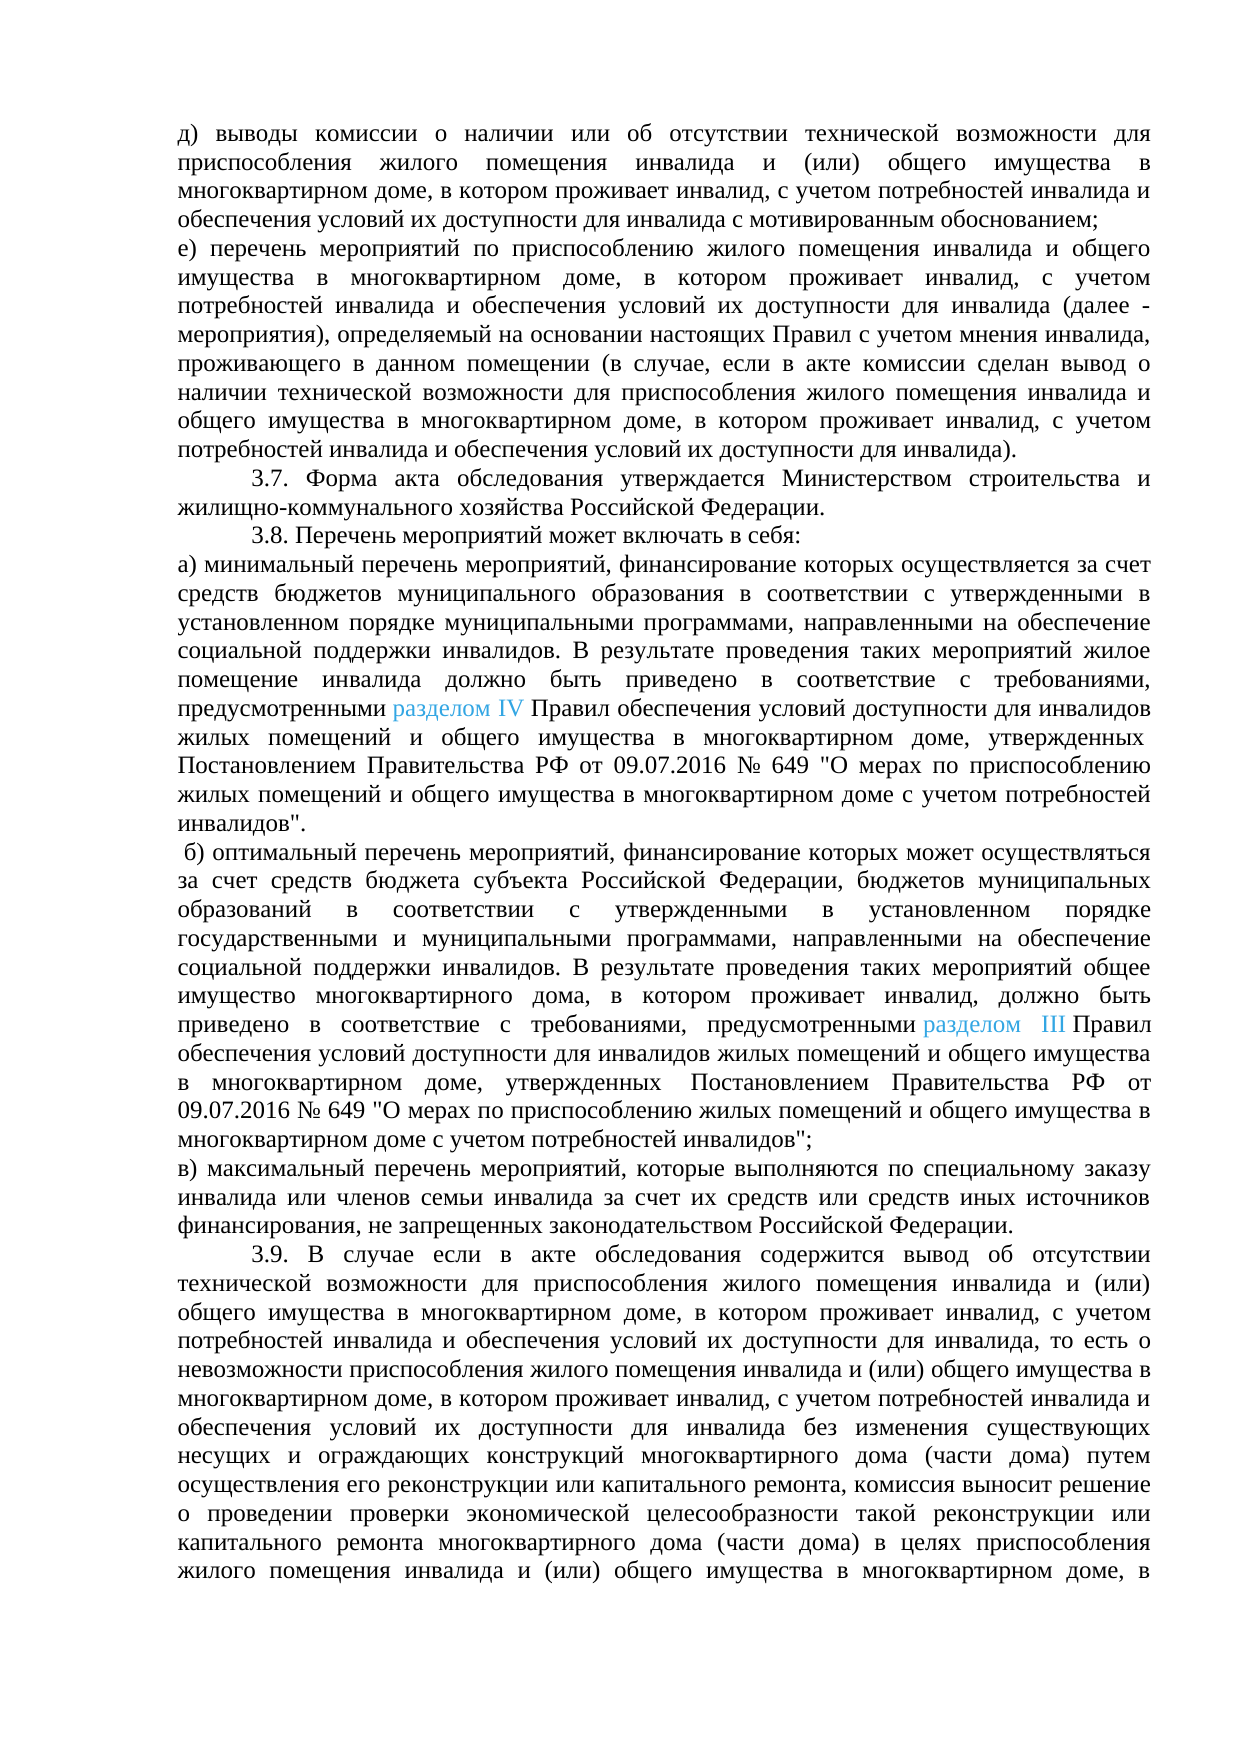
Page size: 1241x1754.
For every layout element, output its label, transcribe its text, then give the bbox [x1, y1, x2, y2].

text в) максимальный перечень мероприятий, которые выполняются по специальному заказу инвалида или членов семьи инвалида за счет их средств или средств иных источников финансирования, не запрещенных законодательством Российской Федерации. [177, 1153, 1152, 1239]
text б) оптимальный перечень мероприятий, финансирование которых может осуществляться за счет средств бюджета субъекта Российской Федерации, бюджетов муниципальных образований в соответствии с утвержденными в установленном порядке государственными и муниципальными программами, направленными на обеспечение социальной поддержки инвалидов. В результате проведения таких мероприятий общее имущество многоквартирного дома, в котором проживает инвалид, должно быть приведено в соответствие с требованиями, предусмотренными разделом III Правил обеспечения условий доступности для инвалидов жилых помещений и общего имущества в многоквартирном доме, утвержденных Постановлением Правительства РФ от 09.07.2016 № 649 "О мерах по приспособлению жилых помещений и общего имущества в многоквартирном доме с учетом потребностей инвалидов"; [177, 837, 1152, 1153]
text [177, 1239, 1152, 1584]
text д) выводы комиссии о наличии или об отсутствии технической возможности для приспособления жилого помещения инвалида и (или) общего имущества в многоквартирном доме, в котором проживает инвалид, с учетом потребностей инвалида и обеспечения условий их доступности для инвалида с мотивированным обоснованием; [177, 118, 1152, 233]
text 3.8. Перечень мероприятий может включать в себя: [177, 521, 1152, 549]
text а) минимальный перечень мероприятий, финансирование которых осуществляется за счет средств бюджетов муниципального образования в соответствии с утвержденными в установленном порядке муниципальными программами, направленными на обеспечение социальной поддержки инвалидов. В результате проведения таких мероприятий жилое помещение инвалида должно быть приведено в соответствие с требованиями, предусмотренными разделом IV Правил обеспечения условий доступности для инвалидов жилых помещений и общего имущества в многоквартирном доме, утвержденных Постановлением Правительства РФ от 09.07.2016 № 649 "О мерах по приспособлению жилых помещений и общего имущества в многоквартирном доме с учетом потребностей инвалидов". [177, 549, 1152, 837]
text 3.7. Форма акта обследования утверждается Министерством строительства и жилищно-коммунального хозяйства Российской Федерации. [177, 463, 1152, 521]
text е) перечень мероприятий по приспособлению жилого помещения инвалида и общего имущества в многоквартирном доме, в котором проживает инвалид, с учетом потребностей инвалида и обеспечения условий их доступности для инвалида (далее - мероприятия), определяемый на основании настоящих Правил с учетом мнения инвалида, проживающего в данном помещении (в случае, если в акте комиссии сделан вывод о наличии технической возможности для приспособления жилого помещения инвалида и общего имущества в многоквартирном доме, в котором проживает инвалид, с учетом потребностей инвалида и обеспечения условий их доступности для инвалида). [177, 233, 1152, 463]
